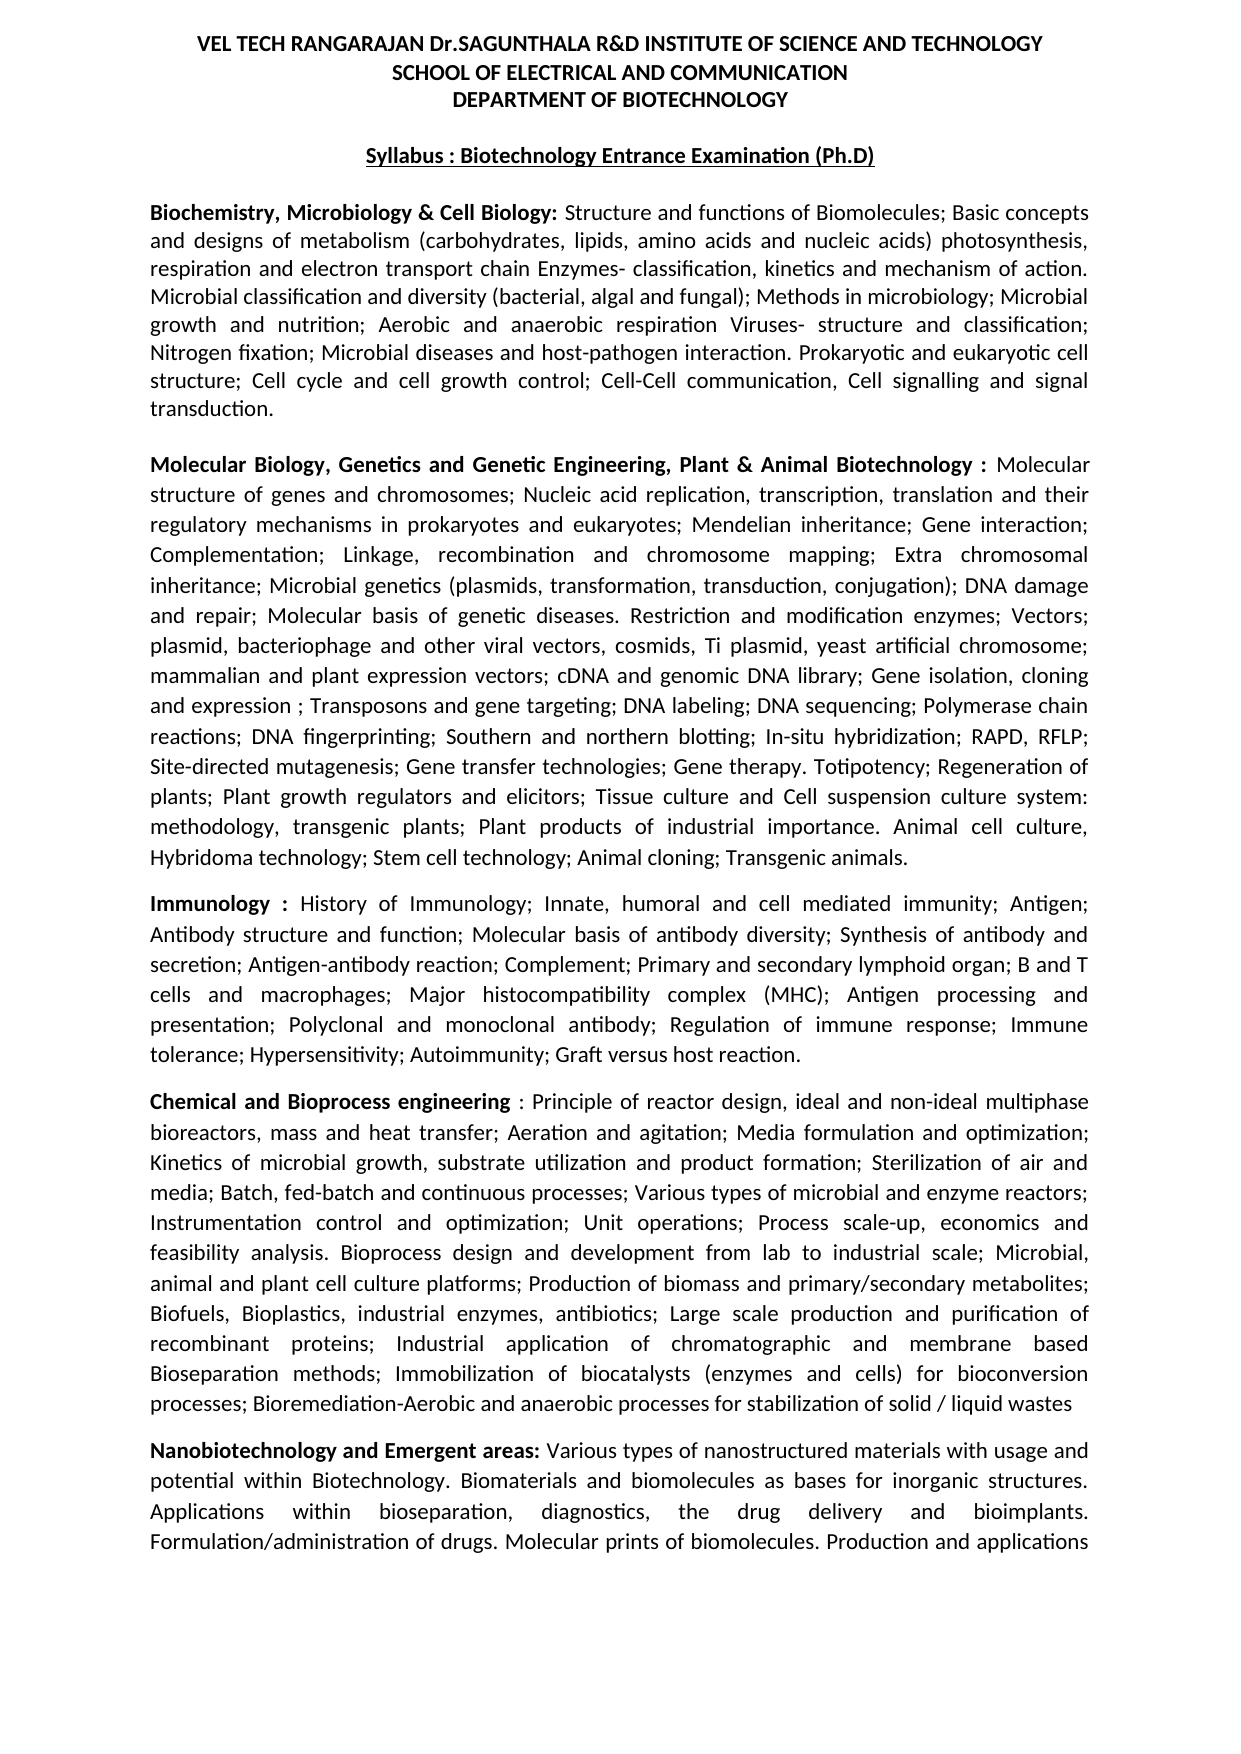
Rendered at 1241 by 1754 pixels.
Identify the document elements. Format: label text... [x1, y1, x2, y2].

text Syllabus : Biotechnology Entrance Examination (Ph.D) [150, 142, 1090, 170]
text SCHOOL OF ELECTRICAL AND COMMUNICATION [150, 58, 1090, 86]
text Chemical and Bioprocess engineering : Principle of reactor design, ideal and non-ideal multiphase bioreactors, mass and heat transfer; Aeration and agitation; Media formulation and optimization; Kinetics of microbial growth, substrate utilization and product formation; Sterilization of air and media; Batch, fed-batch and continuous processes; Various types of microbial and enzyme reactors; Instrumentation control and optimization; Unit operations; Process scale-up, economics and feasibility analysis. Bioprocess design and development from lab to industrial scale; Microbial, animal and plant cell culture platforms; Production of biomass and primary/secondary metabolites; Biofuels, Bioplastics, industrial enzymes, antibiotics; Large scale production and purification of recombinant proteins; Industrial application of chromatographic and membrane based Bioseparation methods; Immobilization of biocatalysts (enzymes and cells) for bioconversion processes; Bioremediation-Aerobic and anaerobic processes for stabilization of solid / liquid wastes [150, 1087, 1090, 1417]
text VEL TECH RANGARAJAN Dr.SAGUNTHALA R&D INSTITUTE OF SCIENCE AND TECHNOLOGY [150, 29, 1090, 58]
text Immunology : History of Immunology; Innate, humoral and cell mediated immunity; Antigen; Antibody structure and function; Molecular basis of antibody diversity; Synthesis of antibody and secretion; Antigen-antibody reaction; Complement; Primary and secondary lymphoid organ; B and T cells and macrophages; Major histocompatibility complex (MHC); Antigen processing and presentation; Polyclonal and monoclonal antibody; Regulation of immune response; Immune tolerance; Hypersensitivity; Autoimmunity; Graft versus host reaction. [150, 889, 1090, 1068]
text DEPARTMENT OF BIOTECHNOLOGY [150, 86, 1090, 114]
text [150, 1436, 1090, 1555]
text Molecular Biology, Genetics and Genetic Engineering, Plant & Animal Biotechnology : Molecular structure of genes and chromosomes; Nucleic acid replication, transcription, translation and their regulatory mechanisms in prokaryotes and eukaryotes; Mendelian inheritance; Gene interaction; Complementation; Linkage, recombination and chromosome mapping; Extra chromosomal inheritance; Microbial genetics (plasmids, transformation, transduction, conjugation); DNA damage and repair; Molecular basis of genetic diseases. Restriction and modification enzymes; Vectors; plasmid, bacteriophage and other viral vectors, cosmids, Ti plasmid, yeast artificial chromosome; mammalian and plant expression vectors; cDNA and genomic DNA library; Gene isolation, cloning and expression ; Transposons and gene targeting; DNA labeling; DNA sequencing; Polymerase chain reactions; DNA fingerprinting; Southern and northern blotting; In-situ hybridization; RAPD, RFLP; Site-directed mutagenesis; Gene transfer technologies; Gene therapy. Totipotency; Regeneration of plants; Plant growth regulators and elicitors; Tissue culture and Cell suspension culture system: methodology, transgenic plants; Plant products of industrial importance. Animal cell culture, Hybridoma technology; Stem cell technology; Animal cloning; Transgenic animals. [150, 450, 1090, 871]
text Biochemistry, Microbiology & Cell Biology: Structure and functions of Biomolecules; Basic concepts and designs of metabolism (carbohydrates, lipids, amino acids and nucleic acids) photosynthesis, respiration and electron transport chain Enzymes- classification, kinetics and mechanism of action. Microbial classification and diversity (bacterial, algal and fungal); Methods in microbiology; Microbial growth and nutrition; Aerobic and anaerobic respiration Viruses- structure and classification; Nitrogen fixation; Microbial diseases and host-pathogen interaction. Prokaryotic and eukaryotic cell structure; Cell cycle and cell growth control; Cell-Cell communication, Cell signalling and signal transduction. [150, 198, 1090, 422]
